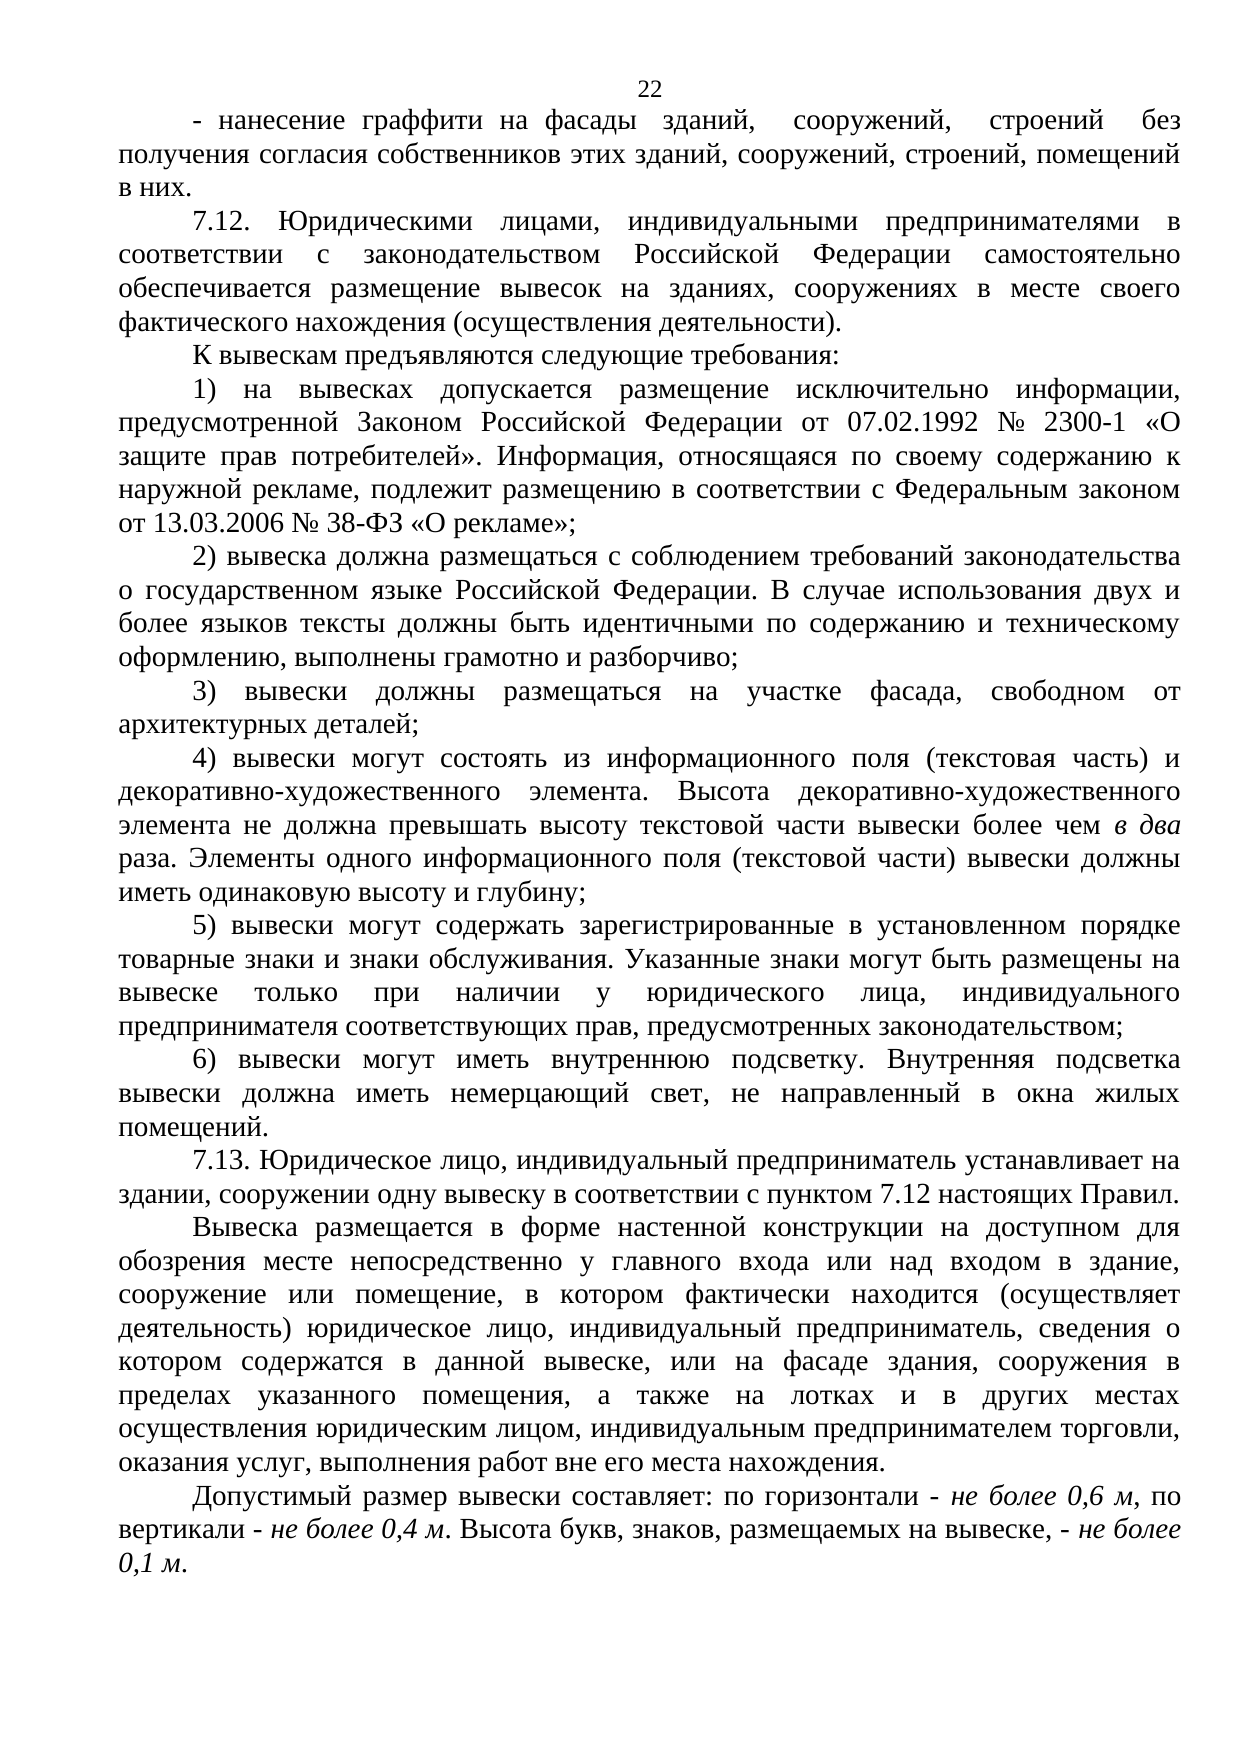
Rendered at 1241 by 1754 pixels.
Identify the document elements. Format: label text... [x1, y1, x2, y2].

text 6) вывески могут иметь внутреннюю подсветку. Внутренняя подсветка вывески должна иметь немерцающий свет, не направленный в окна жилых помещений. [118, 1042, 1181, 1142]
text 3) вывески должны размещаться на участке фасада, свободном от архитектурных деталей; [118, 673, 1181, 740]
text Допустимый размер вывески составляет: по горизонтали - не более 0,6 м, по вертикали - не более 0,4 м. Высота букв, знаков, размещаемых на вывеске, - не более 0,1 м. [118, 1478, 1181, 1578]
text 1) на вывесках допускается размещение исключительно информации, предусмотренной Законом Российской Федерации от 07.02.1992 № 2300-1 «О защите прав потребителей». Информация, относящаяся по своему содержанию к наружной рекламе, подлежит размещению в соответствии с Федеральным законом от 13.03.2006 № 38-ФЗ «О рекламе»; [118, 371, 1181, 538]
text 7.13. Юридическое лицо, индивидуальный предприниматель устанавливает на здании, сооружении одну вывеску в соответствии с пунктом 7.12 настоящих Правил. [118, 1142, 1181, 1209]
text 7.12. Юридическими лицами, индивидуальными предпринимателями в соответствии с законодательством Российской Федерации самостоятельно обеспечивается размещение вывесок на зданиях, сооружениях в месте своего фактического нахождения (осуществления деятельности). [118, 203, 1181, 337]
text - нанесение граффити на фасады зданий, сооружений, строений без получения согласия собственников этих зданий, сооружений, строений, помещений в них. [118, 102, 1181, 203]
text К вывескам предъявляются следующие требования: [118, 337, 1181, 371]
text 5) вывески могут содержать зарегистрированные в установленном порядке товарные знаки и знаки обслуживания. Указанные знаки могут быть размещены на вывеске только при наличии у юридического лица, индивидуального предпринимателя соответствующих прав, предусмотренных законодательством; [118, 907, 1181, 1042]
text 4) вывески могут состоять из информационного поля (текстовая часть) и декоративно-художественного элемента. Высота декоративно-художественного элемента не должна превышать высоту текстовой части вывески более чем в два раза. Элементы одного информационного поля (текстовой части) вывески должны иметь одинаковую высоту и глубину; [118, 740, 1181, 907]
text Вывеска размещается в форме настенной конструкции на доступном для обозрения месте непосредственно у главного входа или над входом в здание, сооружение или помещение, в котором фактически находится (осуществляет деятельность) юридическое лицо, индивидуальный предприниматель, сведения о котором содержатся в данной вывеске, или на фасаде здания, сооружения в пределах указанного помещения, а также на лотках и в других местах осуществления юридическим лицом, индивидуальным предпринимателем торговли, оказания услуг, выполнения работ вне его места нахождения. [118, 1209, 1181, 1478]
text 2) вывеска должна размещаться с соблюдением требований законодательства о государственном языке Российской Федерации. В случае использования двух и более языков тексты должны быть идентичными по содержанию и техническому оформлению, выполнены грамотно и разборчиво; [118, 538, 1181, 673]
